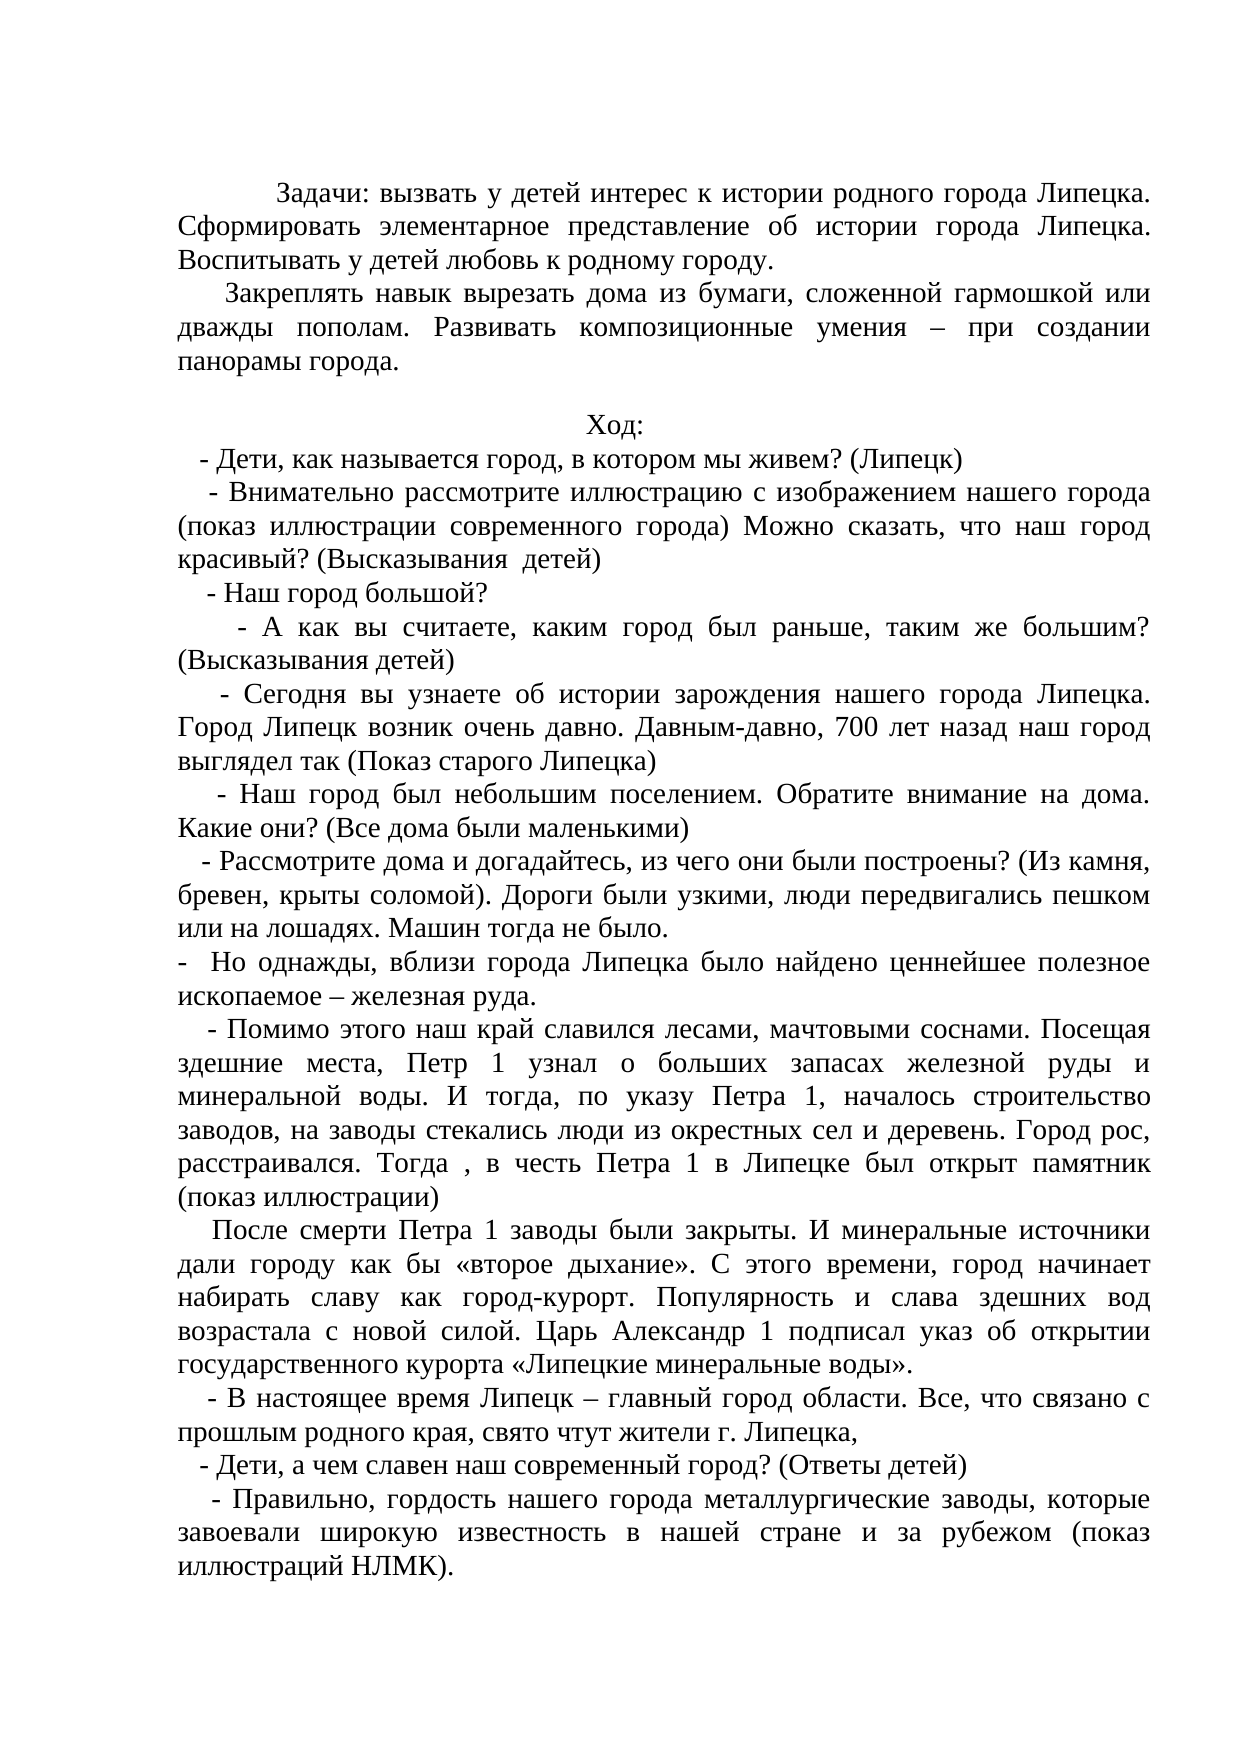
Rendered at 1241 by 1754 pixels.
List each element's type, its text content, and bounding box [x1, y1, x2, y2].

text - Наш город был небольшим поселением. Обратите внимание на дома. Какие они? (Все дома были маленькими) [177, 776, 1152, 843]
text - Помимо этого наш край славился лесами, мачтовыми соснами. Посещая здешние места, Петр 1 узнал о больших запасах железной руды и минеральной воды. И тогда, по указу Петра 1, началось строительство заводов, на заводы стекались люди из окрестных сел и деревень. Город рос, расстраивался. Тогда , в честь Петра 1 в Липецке был открыт памятник (показ иллюстрации) [177, 1011, 1152, 1212]
text После смерти Петра 1 заводы были закрыты. И минеральные источники дали городу как бы «второе дыхание». С этого времени, город начинает набирать славу как город-курорт. Популярность и слава здешних вод возрастала с новой силой. Царь Александр 1 подписал указ об открытии государственного курорта «Липецкие минеральные воды». [177, 1212, 1152, 1380]
text Ход: [177, 407, 1152, 441]
text - Но однажды, вблизи города Липецка было найдено ценнейшее полезное ископаемое – железная руда. [177, 944, 1152, 1011]
text - Сегодня вы узнаете об истории зарождения нашего города Липецка. Город Липецк возник очень давно. Давным-давно, 700 лет назад наш город выглядел так (Показ старого Липецка) [177, 676, 1152, 776]
text - Наш город большой? [177, 575, 1152, 609]
text - Внимательно рассмотрите иллюстрацию с изображением нашего города (показ иллюстрации современного города) Можно сказать, что наш город красивый? (Высказывания детей) [177, 474, 1152, 575]
text - В настоящее время Липецк – главный город области. Все, что связано с прошлым родного края, свято чтут жители г. Липецка, [177, 1380, 1152, 1447]
text - Дети, как называется город, в котором мы живем? (Липецк) [177, 441, 1152, 474]
text - Правильно, гордость нашего города металлургические заводы, которые завоевали широкую известность в нашей стране и за рубежом (показ иллюстраций НЛМК). [177, 1481, 1152, 1581]
text - Дети, а чем славен наш современный город? (Ответы детей) [177, 1447, 1152, 1481]
text - Рассмотрите дома и догадайтесь, из чего они были построены? (Из камня, бревен, крыты соломой). Дороги были узкими, люди передвигались пешком или на лошадях. Машин тогда не было. [177, 843, 1152, 944]
text - А как вы считаете, каким город был раньше, таким же большим? (Высказывания детей) [177, 609, 1152, 676]
text Закреплять навык вырезать дома из бумаги, сложенной гармошкой или дважды пополам. Развивать композиционные умения – при создании панорамы города. [177, 276, 1152, 376]
text Задачи: вызвать у детей интерес к истории родного города Липецка. Сформировать элементарное представление об истории города Липецка. Воспитывать у детей любовь к родному городу. [177, 175, 1152, 276]
